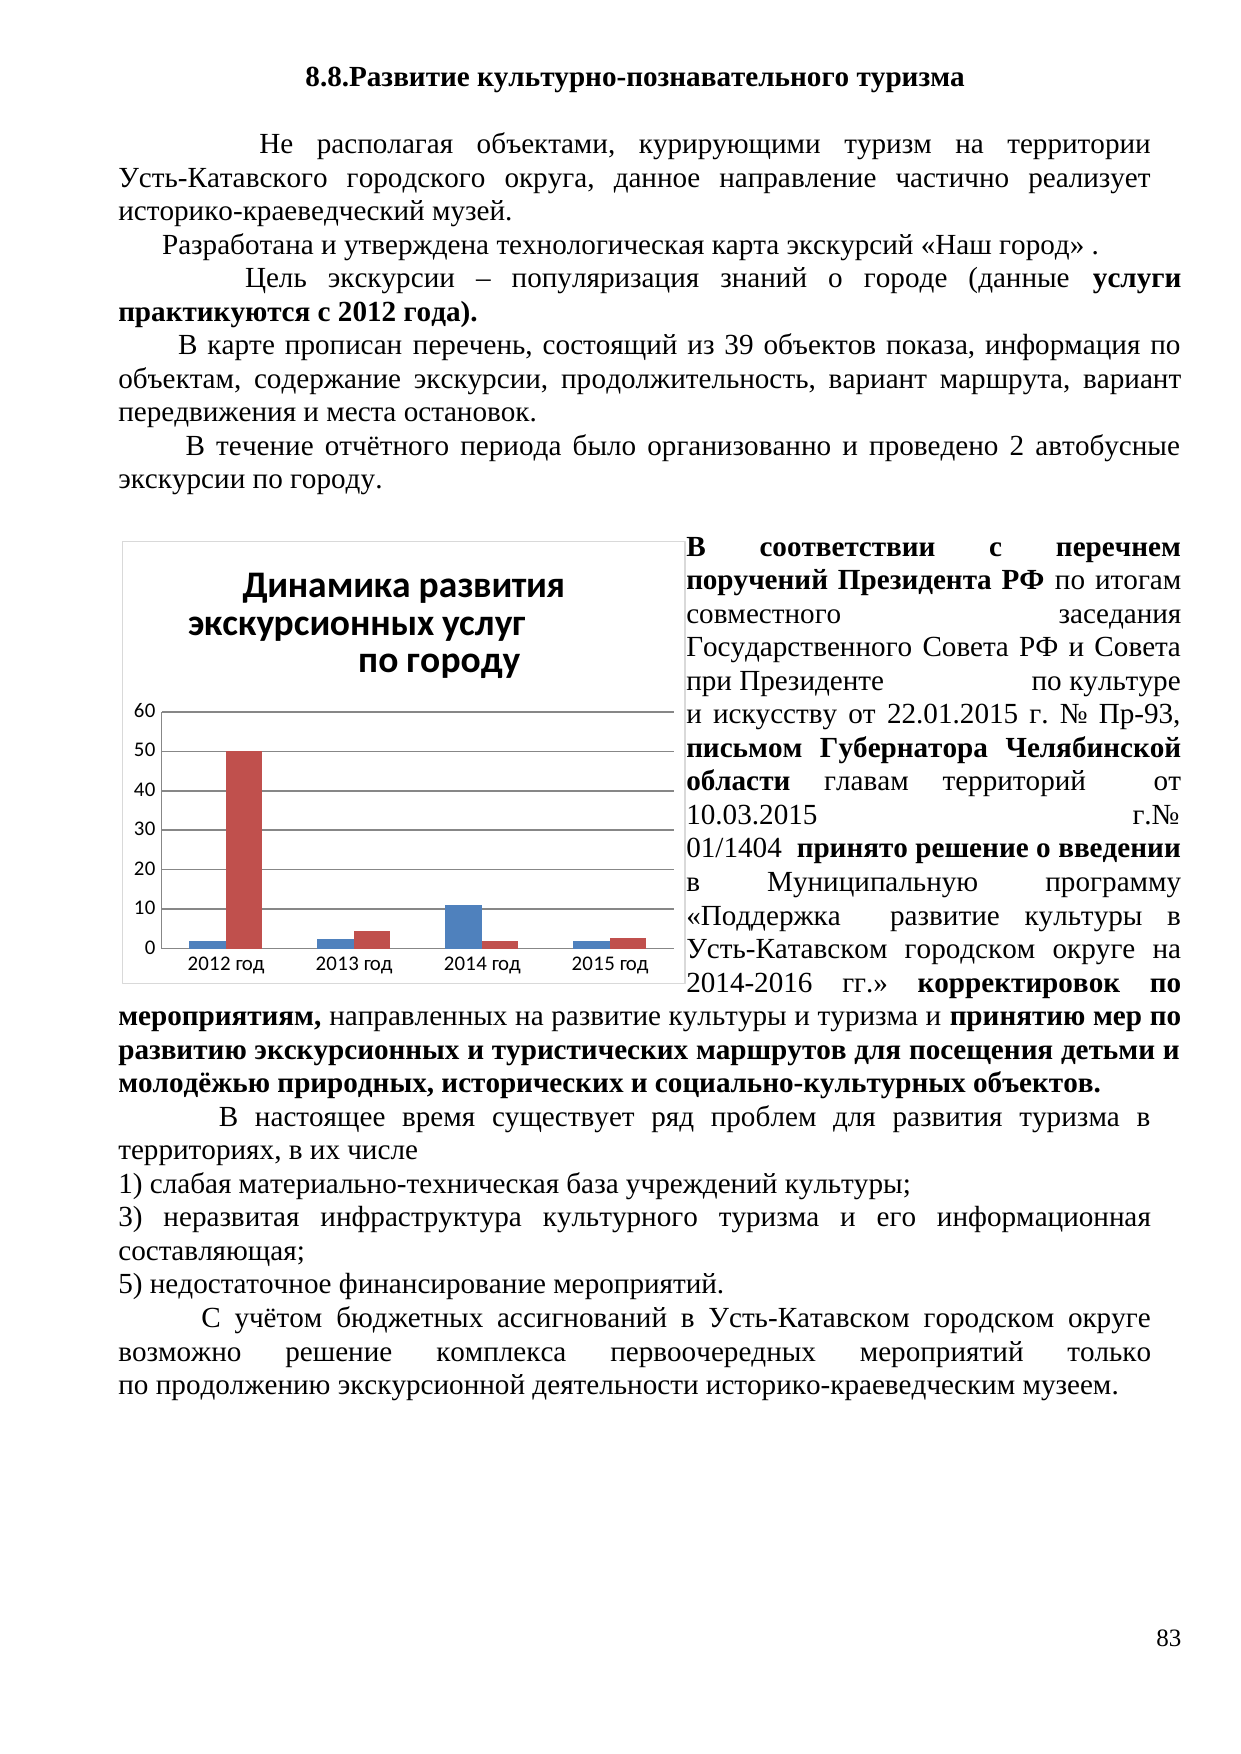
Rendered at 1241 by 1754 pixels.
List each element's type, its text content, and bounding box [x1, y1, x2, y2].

text В течение отчётного периода было организованно и проведено 2 автобусные экскурсии по городу. [118, 428, 1181, 495]
text С учётом бюджетных ассигнований в Усть-Катавском городском округе возможно решение комплекса первоочередных мероприятий только по продолжению экскурсионной деятельности историко-краеведческим музеем. [118, 1300, 1152, 1401]
text Разработана и утверждена технологическая карта экскурсий «Наш город» . [118, 227, 1181, 260]
text 5) недостаточное финансирование мероприятий. [118, 1267, 1152, 1300]
text В карте прописан перечень, состоящий из 39 объектов показа, информация по объектам, содержание экскурсии, продолжительность, вариант маршрута, вариант передвижения и места остановок. [118, 327, 1181, 428]
text Цель экскурсии – популяризация знаний о городе (данные услуги практикуются с 2012 года). [118, 260, 1181, 327]
text В настоящее время существует ряд проблем для развития туризма в территориях, в их числе [118, 1099, 1152, 1166]
text 3) неразвитая инфраструктура культурного туризма и его информационная составляющая; [118, 1199, 1152, 1267]
text В соответствии с перечнем поручений Президента РФ по итогам совместного заседания Государственного Совета РФ и Совета при Президенте по культуре и искусству от 22.01.2015 г. № Пр-93, письмом Губернатора Челябинской области главам территорий от 10.03.2015 г.№ 01/1404 принято решение о введении в Муниципальную программу «Поддержка развитие культуры в Усть-Катавском городском округе на 2014-2016 гг.» корректировок по мероприятиям, направленных на развитие культуры и туризма и принятию мер по развитию экскурсионных и туристических маршрутов для посещения детьми и молодёжью природных, исторических и социально-культурных объектов. [118, 529, 1181, 1099]
text 1) слабая материально-техническая база учреждений культуры; [118, 1166, 1152, 1199]
text Не располагая объектами, курирующими туризм на территории Усть-Катавского городского округа, данное направление частично реализует историко-краеведческий музей. [118, 126, 1152, 227]
text 8.8.Развитие культурно-познавательного туризма [118, 59, 1152, 93]
